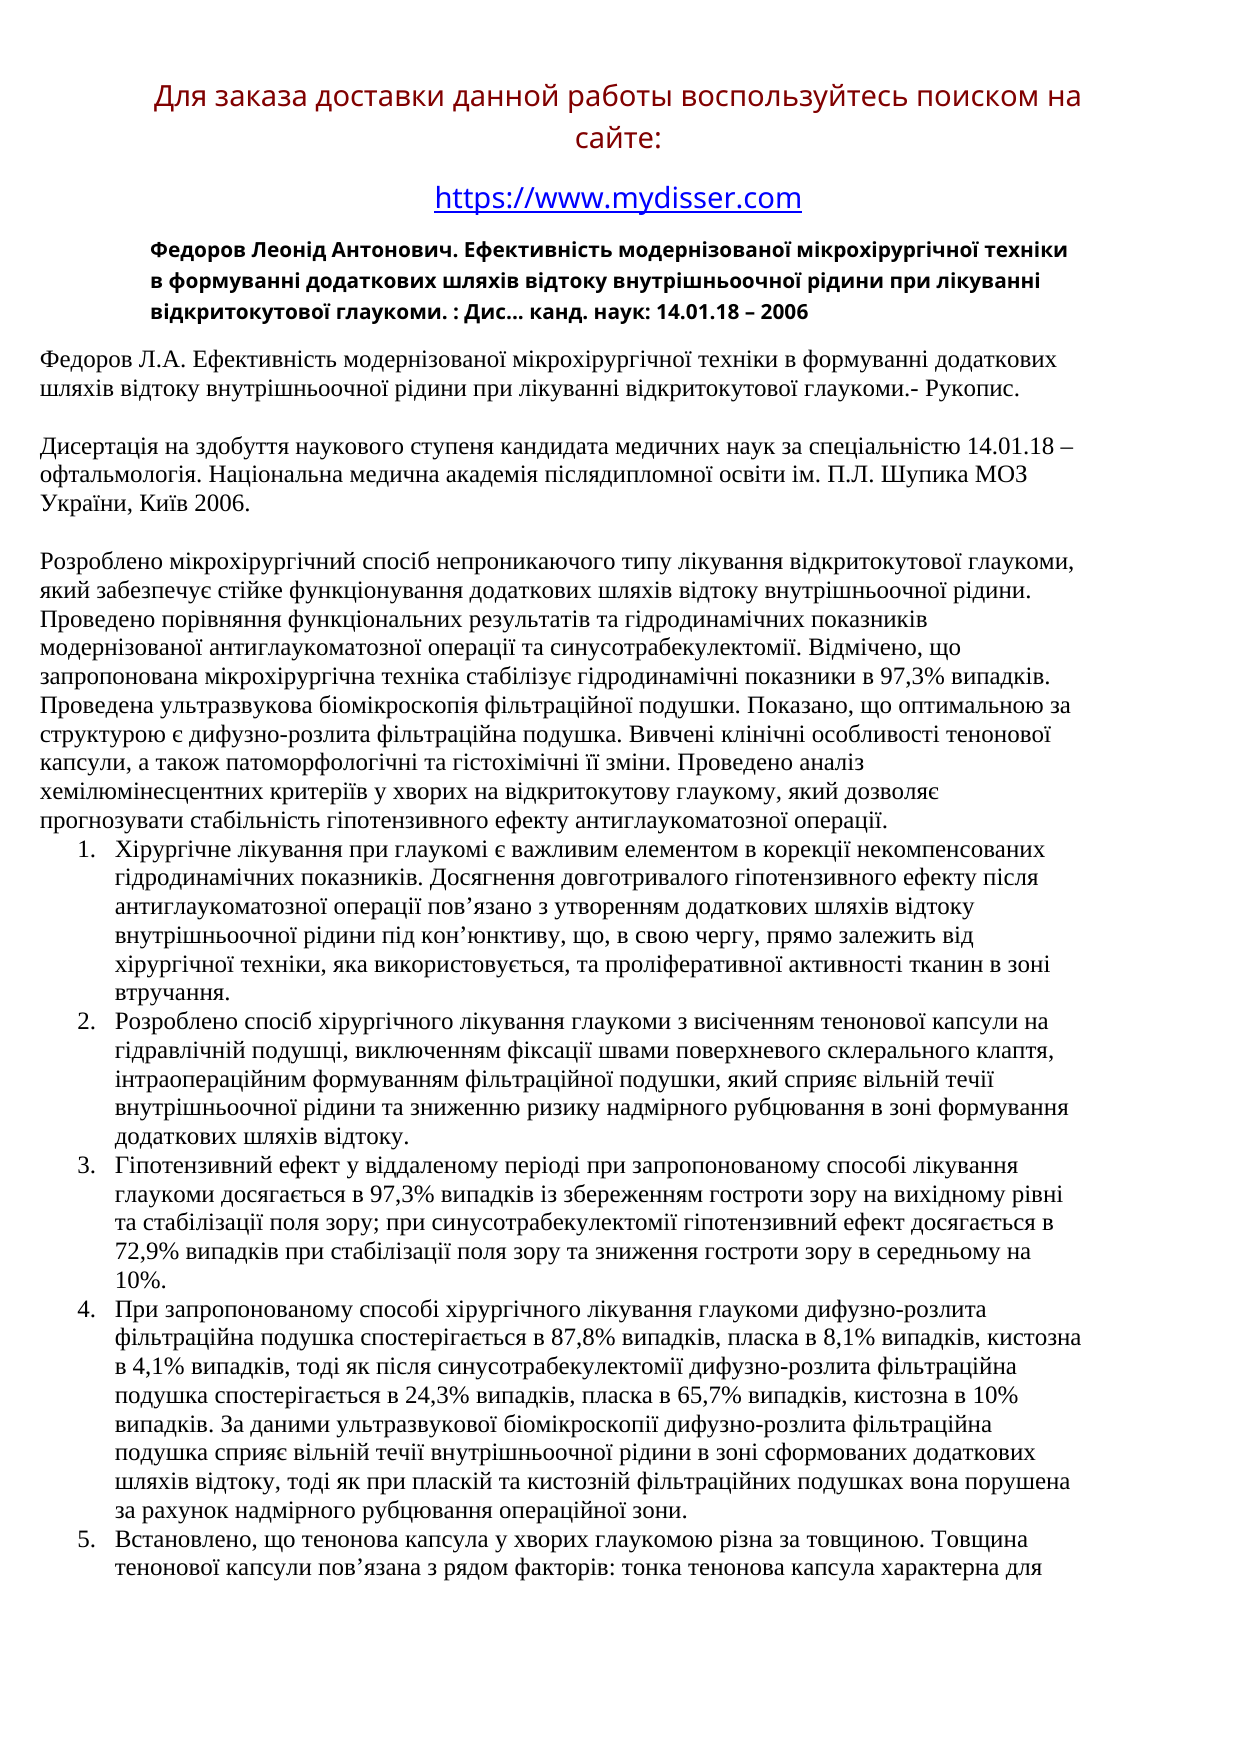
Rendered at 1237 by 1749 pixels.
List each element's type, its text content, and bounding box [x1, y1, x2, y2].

table_cell [40, 834, 1086, 1581]
text Федоров Леонід Антонович. Ефективність модернізованої мікрохірургічної техніки в формуванні додаткових шляхів відтоку внутрішньоочної рідини при лікуванні відкритокутової глаукоми. : Дис... канд. наук: 14.01.18 – 2006 [150, 236, 1086, 325]
table_header [40, 344, 1086, 834]
